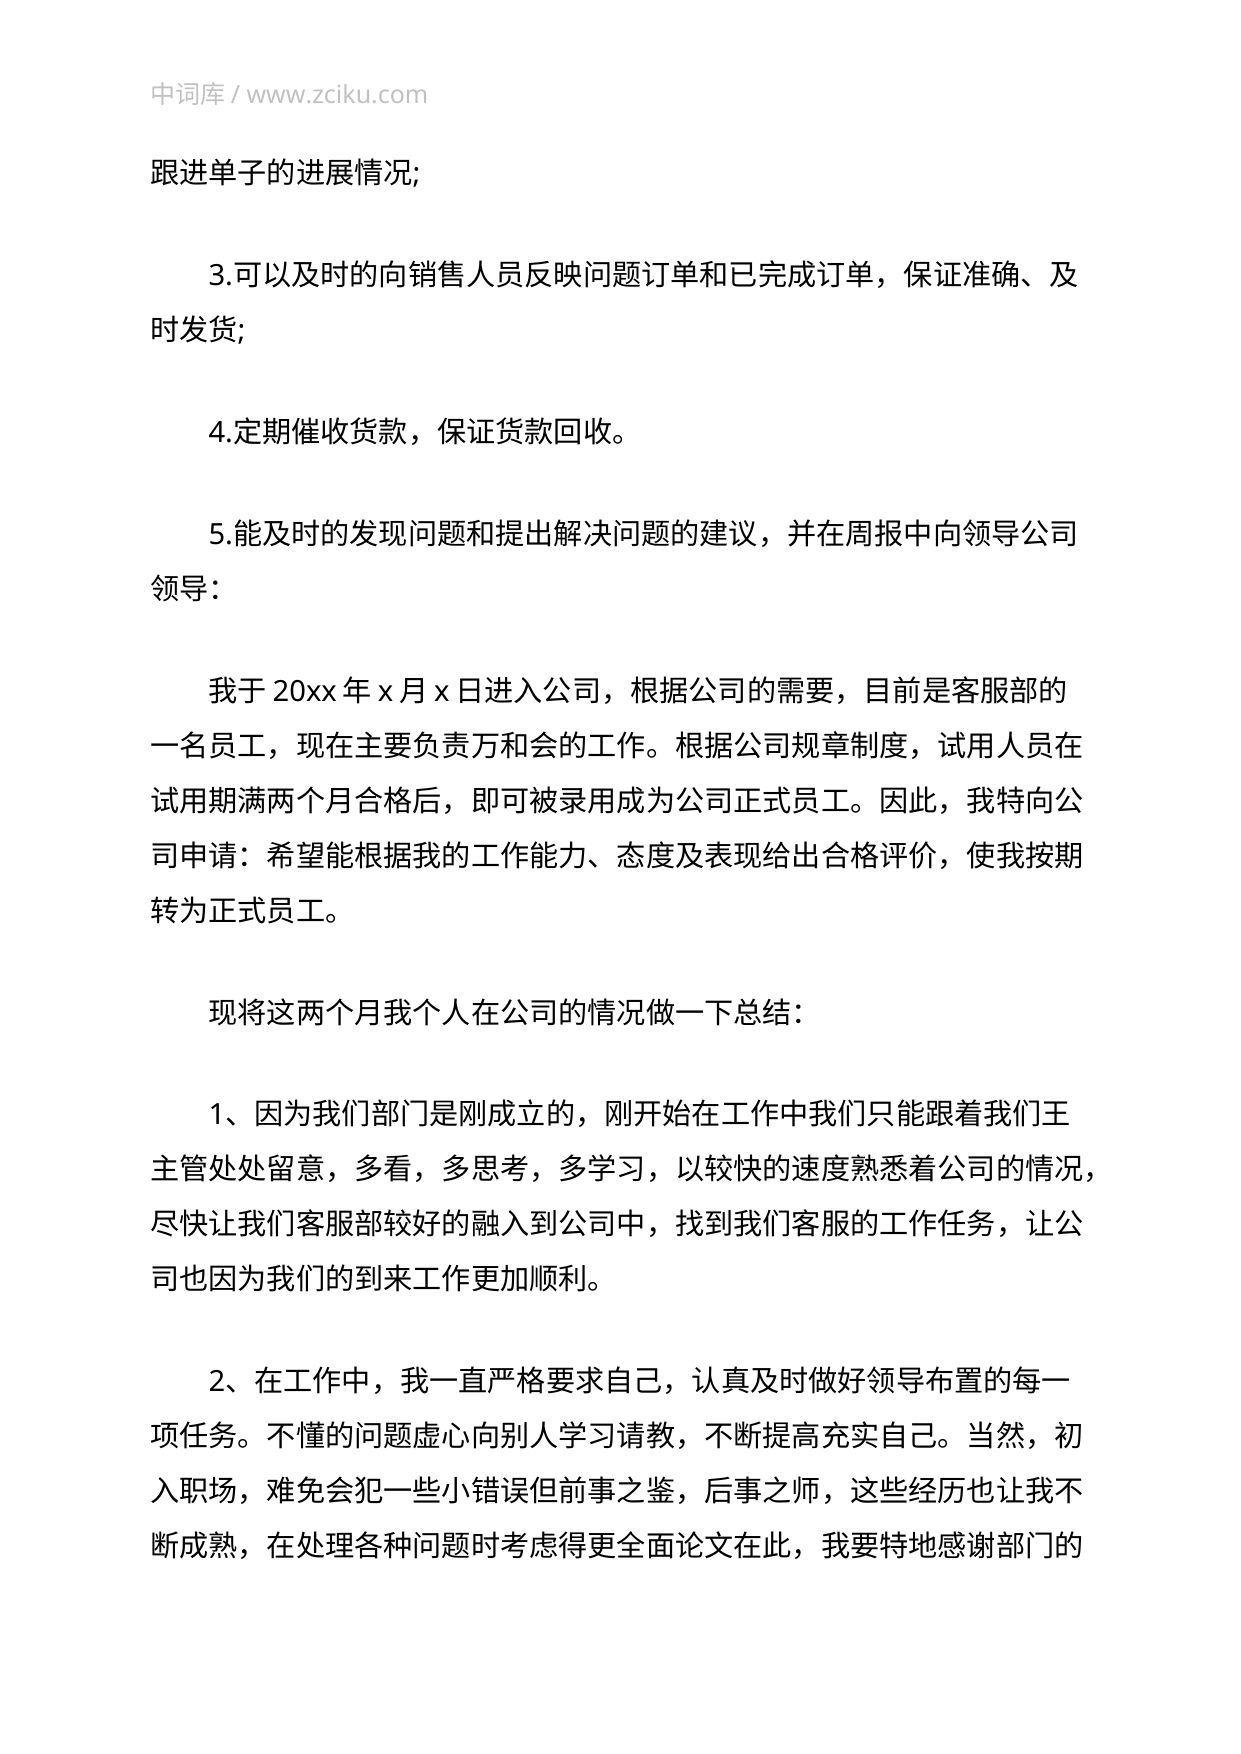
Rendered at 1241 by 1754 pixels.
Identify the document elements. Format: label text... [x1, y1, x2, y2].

text 1、因为我们部门是刚成立的，刚开始在工作中我们只能跟着我们王主管处处留意，多看，多思考，多学习，以较快的速度熟悉着公司的情况，尽快让我们客服部较好的融入到公司中，找到我们客服的工作任务，让公司也因为我们的到来工作更加顺利。 [150, 1091, 1090, 1298]
text 现将这两个月我个人在公司的情况做一下总结： [150, 989, 1090, 1031]
text 3.可以及时的向销售人员反映问题订单和已完成订单，保证准确、及时发货; [150, 252, 1090, 349]
text 4.定期催收货款，保证货款回收。 [150, 409, 1090, 451]
text 5.能及时的发现问题和提出解决问题的建议，并在周报中向领导公司领导： [150, 511, 1090, 608]
text 我于20xx年x月x日进入公司，根据公司的需要，目前是客服部的一名员工，现在主要负责万和会的工作。根据公司规章制度，试用人员在试用期满两个月合格后，即可被录用成为公司正式员工。因此，我特向公司申请：希望能根据我的工作能力、态度及表现给出合格评价，使我按期转为正式员工。 [150, 668, 1090, 930]
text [150, 150, 1090, 192]
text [150, 1357, 1090, 1564]
